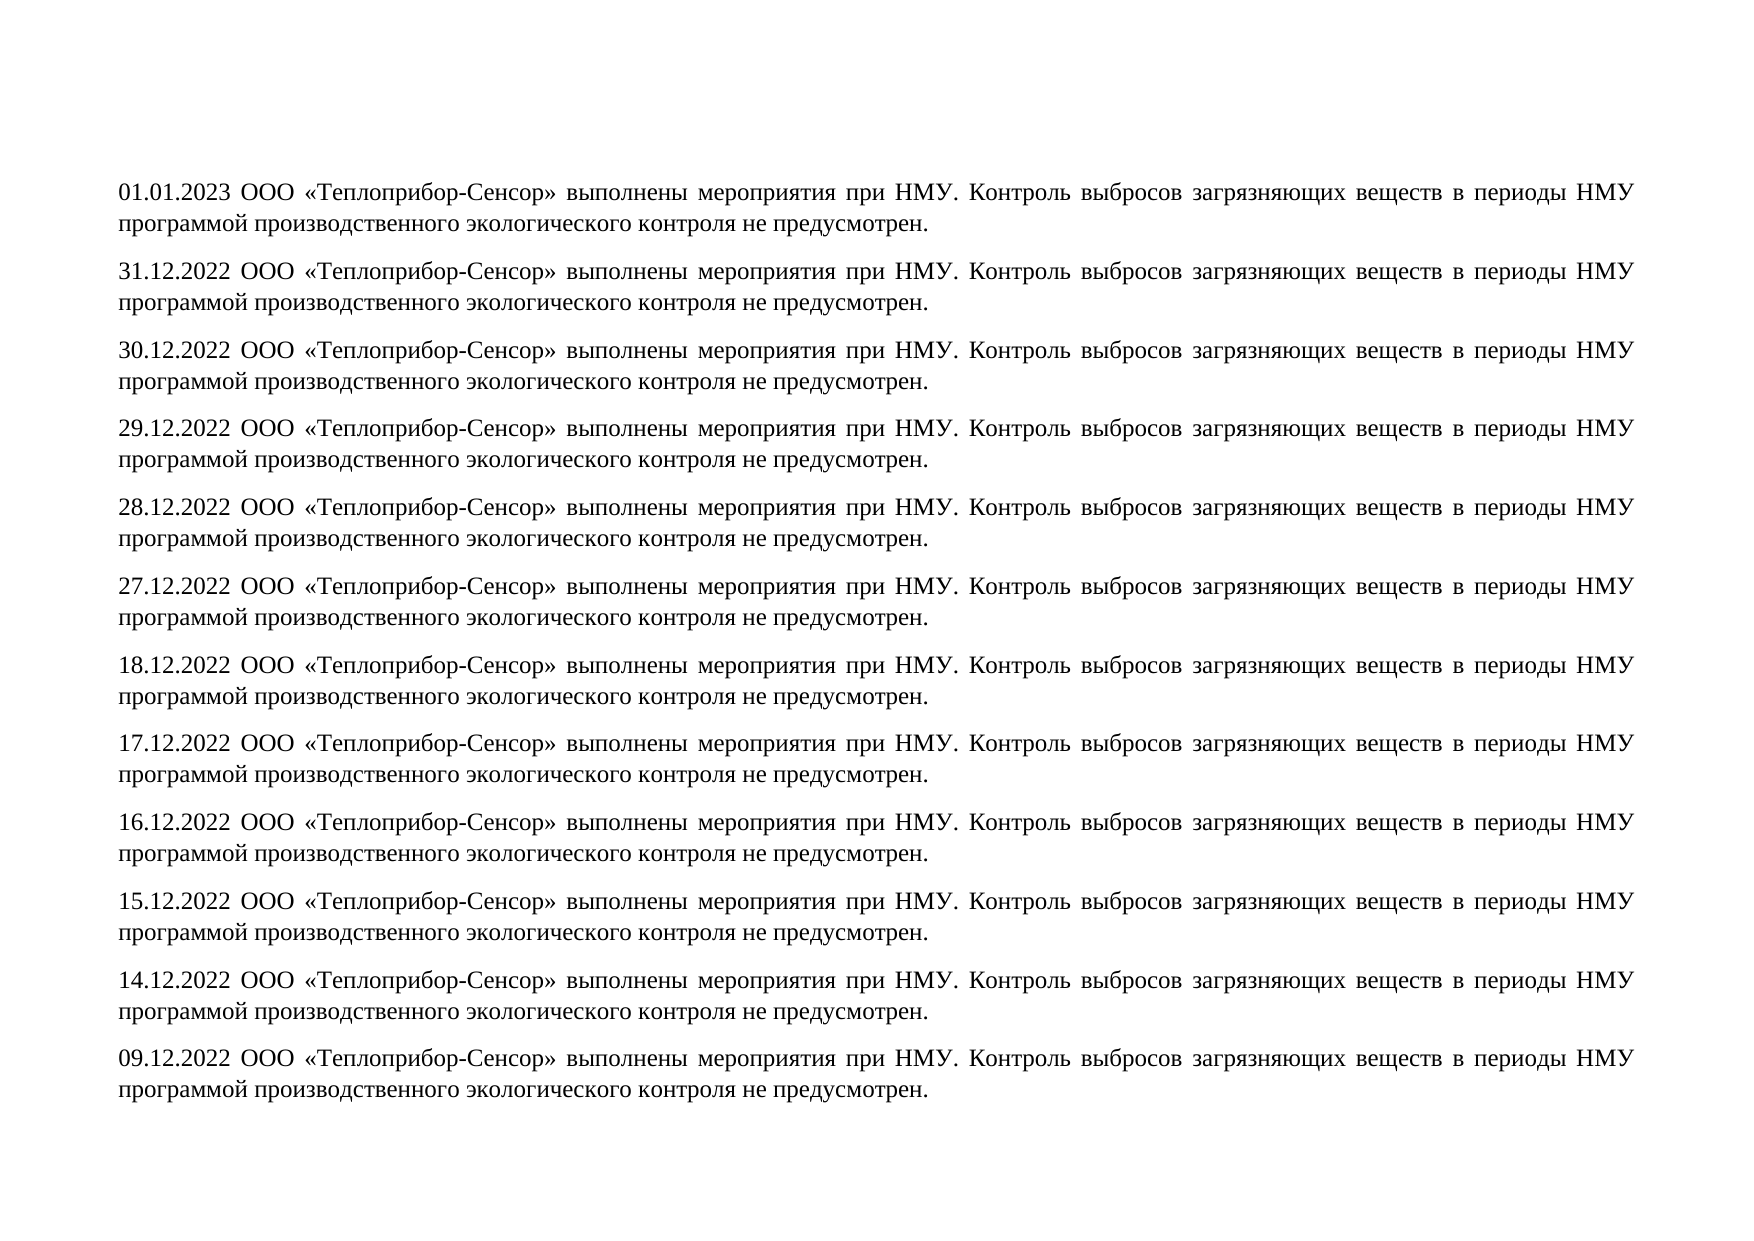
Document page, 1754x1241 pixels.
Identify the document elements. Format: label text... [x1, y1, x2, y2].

text 16.12.2022 ООО «Теплоприбор-Сенсор» выполнены мероприятия при НМУ. Контроль выбросов загрязняющих веществ в периоды НМУ программой производственного экологического контроля не предусмотрен. [118, 807, 1636, 867]
text 29.12.2022 ООО «Теплоприбор-Сенсор» выполнены мероприятия при НМУ. Контроль выбросов загрязняющих веществ в периоды НМУ программой производственного экологического контроля не предусмотрен. [118, 413, 1636, 473]
text 31.12.2022 ООО «Теплоприбор-Сенсор» выполнены мероприятия при НМУ. Контроль выбросов загрязняющих веществ в периоды НМУ программой производственного экологического контроля не предусмотрен. [118, 256, 1636, 316]
text 28.12.2022 ООО «Теплоприбор-Сенсор» выполнены мероприятия при НМУ. Контроль выбросов загрязняющих веществ в периоды НМУ программой производственного экологического контроля не предусмотрен. [118, 492, 1636, 552]
text 27.12.2022 ООО «Теплоприбор-Сенсор» выполнены мероприятия при НМУ. Контроль выбросов загрязняющих веществ в периоды НМУ программой производственного экологического контроля не предусмотрен. [118, 571, 1636, 631]
text 15.12.2022 ООО «Теплоприбор-Сенсор» выполнены мероприятия при НМУ. Контроль выбросов загрязняющих веществ в периоды НМУ программой производственного экологического контроля не предусмотрен. [118, 886, 1636, 946]
text 18.12.2022 ООО «Теплоприбор-Сенсор» выполнены мероприятия при НМУ. Контроль выбросов загрязняющих веществ в периоды НМУ программой производственного экологического контроля не предусмотрен. [118, 650, 1636, 709]
text 17.12.2022 ООО «Теплоприбор-Сенсор» выполнены мероприятия при НМУ. Контроль выбросов загрязняющих веществ в периоды НМУ программой производственного экологического контроля не предусмотрен. [118, 728, 1636, 788]
text 01.01.2023 ООО «Теплоприбор-Сенсор» выполнены мероприятия при НМУ. Контроль выбросов загрязняющих веществ в периоды НМУ программой производственного экологического контроля не предусмотрен. [118, 177, 1636, 237]
text 14.12.2022 ООО «Теплоприбор-Сенсор» выполнены мероприятия при НМУ. Контроль выбросов загрязняющих веществ в периоды НМУ программой производственного экологического контроля не предусмотрен. [118, 965, 1636, 1024]
text 30.12.2022 ООО «Теплоприбор-Сенсор» выполнены мероприятия при НМУ. Контроль выбросов загрязняющих веществ в периоды НМУ программой производственного экологического контроля не предусмотрен. [118, 335, 1636, 394]
text 09.12.2022 ООО «Теплоприбор-Сенсор» выполнены мероприятия при НМУ. Контроль выбросов загрязняющих веществ в периоды НМУ программой производственного экологического контроля не предусмотрен. [118, 1043, 1636, 1103]
